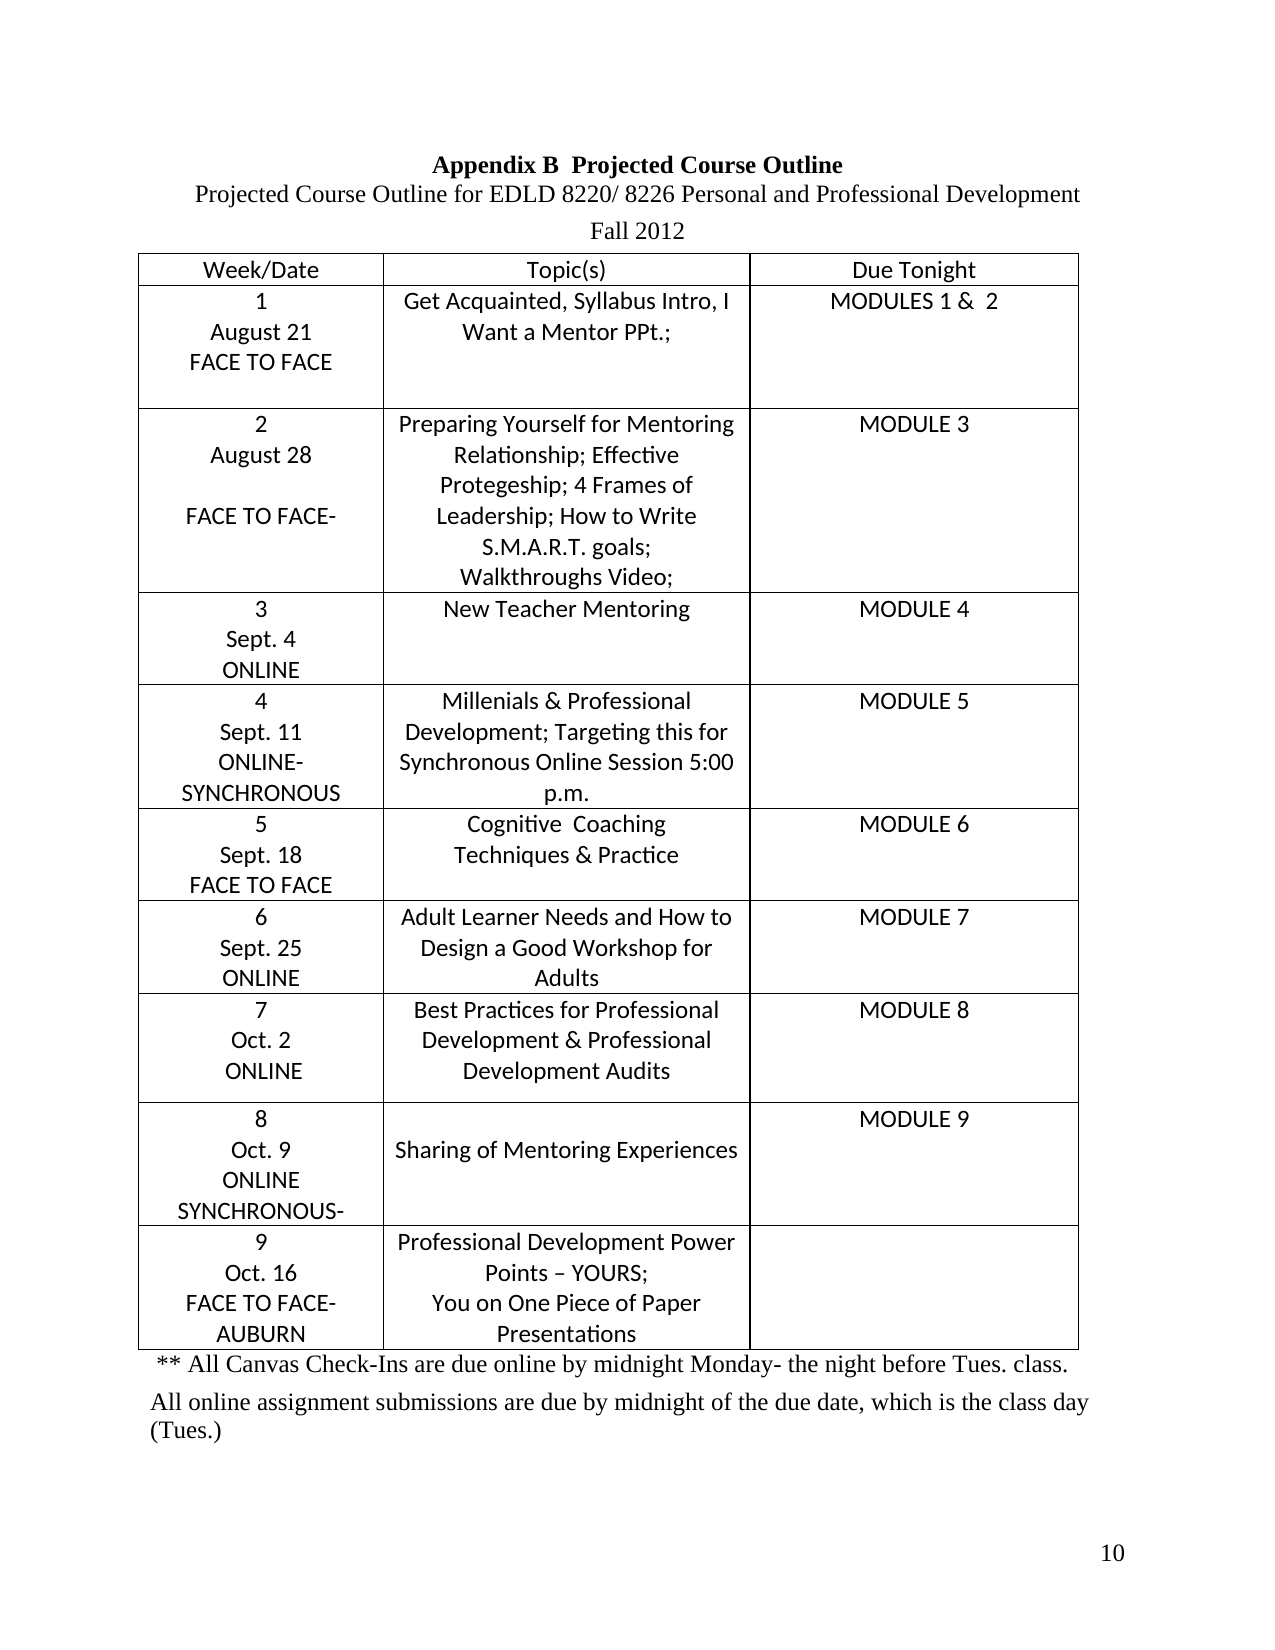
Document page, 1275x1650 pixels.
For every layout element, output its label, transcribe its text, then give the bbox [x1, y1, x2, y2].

table_cell Professional Development Power Points – YOURS; You on One Piece of Paper Presentations [384, 1226, 749, 1348]
table_cell 1 August 21 FACE TO FACE [139, 286, 383, 408]
text Projected Course Outline for EDLD 8220/ 8226 Personal and Professional Development [150, 179, 1125, 207]
table_cell Preparing Yourself for Mentoring Relationship; Effective Protegeship; 4 Frames of Leadership; How to Write S.M.A.R.T. goals; Walkthroughs Video; [384, 409, 749, 592]
table_cell MODULE 3 [751, 409, 1078, 592]
table_cell [751, 1226, 1078, 1348]
text Fall 2012 [150, 216, 1125, 244]
table_cell 5 Sept. 18 FACE TO FACE [139, 809, 383, 900]
table_header Due Tonight [751, 254, 1078, 284]
table_cell 7 Oct. 2 ONLINE [139, 994, 383, 1102]
table_cell MODULE 4 [751, 593, 1078, 684]
table_cell 3 Sept. 4 ONLINE [139, 593, 383, 684]
text All online assignment submissions are due by midnight of the due date, which is the class day (Tues.) [150, 1387, 1125, 1444]
table_cell MODULE 9 [751, 1103, 1078, 1225]
table_cell MODULES 1 & 2 [751, 286, 1078, 408]
table_cell 2 August 28 FACE TO FACE- [139, 409, 383, 592]
table_cell MODULE 8 [751, 994, 1078, 1102]
table_cell 8 Oct. 9 ONLINE SYNCHRONOUS- [139, 1103, 383, 1225]
table_cell 4 Sept. 11 ONLINE- SYNCHRONOUS [139, 685, 383, 807]
table_cell Adult Learner Needs and How to Design a Good Workshop for Adults [384, 901, 749, 993]
table_cell Cognitive Coaching Techniques & Practice [384, 809, 749, 900]
table_cell 6 Sept. 25 ONLINE [139, 901, 383, 993]
table_cell MODULE 7 [751, 901, 1078, 993]
table_cell MODULE 5 [751, 685, 1078, 807]
text ** All Canvas Check-Ins are due online by midnight Monday- the night before Tues. class. [150, 1349, 1125, 1378]
table_cell Millenials & Professional Development; Targeting this for Synchronous Online Session 5:00 p.m. [384, 685, 749, 807]
table_header Topic(s) [384, 254, 749, 284]
table_cell 9 Oct. 16 FACE TO FACE- AUBURN [139, 1226, 383, 1348]
table_cell New Teacher Mentoring [384, 593, 749, 684]
table_header Week/Date [139, 254, 383, 284]
table_cell Get Acquainted, Syllabus Intro, I Want a Mentor PPt.; [384, 286, 749, 408]
table_cell MODULE 6 [751, 809, 1078, 900]
table_cell Best Practices for Professional Development & Professional Development Audits [384, 994, 749, 1102]
subtitle Appendix B Projected Course Outline [150, 150, 1125, 179]
table_cell Sharing of Mentoring Experiences [384, 1103, 749, 1225]
